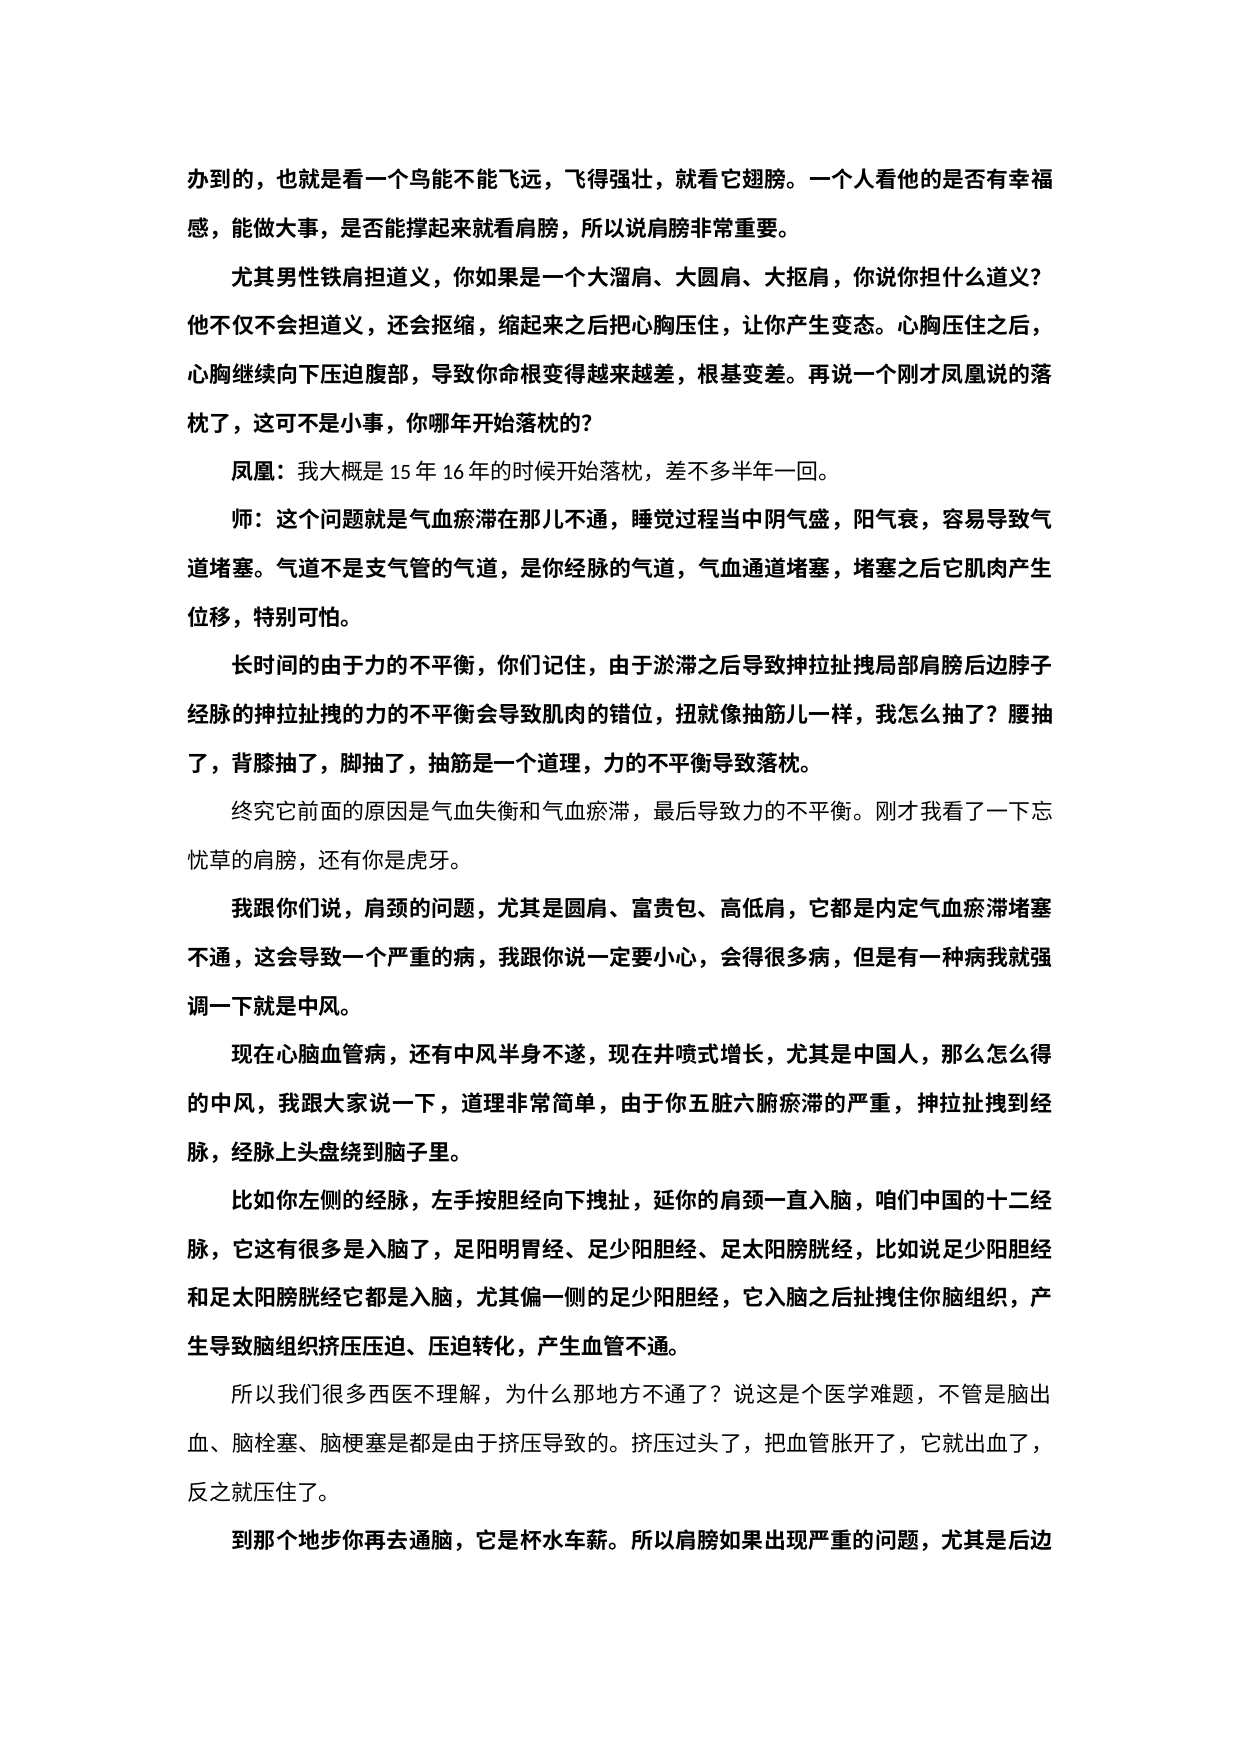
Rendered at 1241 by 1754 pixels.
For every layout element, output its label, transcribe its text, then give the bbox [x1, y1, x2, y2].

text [187, 162, 1053, 243]
text 现在心脑血管病，还有中风半身不遂，现在井喷式增长，尤其是中国人，那么怎么得的中风，我跟大家说一下，道理非常简单，由于你五脏六腑瘀滞的严重，抻拉扯拽到经脉，经脉上头盘绕到脑子里。 [187, 1037, 1053, 1167]
text 师：这个问题就是气血瘀滞在那儿不通，睡觉过程当中阴气盛，阳气衰，容易导致气道堵塞。气道不是支气管的气道，是你经脉的气道，气血通道堵塞，堵塞之后它肌肉产生位移，特别可怕。 [187, 502, 1053, 632]
text 尤其男性铁肩担道义，你如果是一个大溜肩、大圆肩、大抠肩，你说你担什么道义？他不仅不会担道义，还会抠缩，缩起来之后把心胸压住，让你产生变态。心胸压住之后，心胸继续向下压迫腹部，导致你命根变得越来越差，根基变差。再说一个刚才凤凰说的落枕了，这可不是小事，你哪年开始落枕的？ [187, 259, 1053, 438]
text 比如你左侧的经脉，左手按胆经向下拽扯，延你的肩颈一直入脑，咱们中国的十二经脉，它这有很多是入脑了，足阳明胃经、足少阳胆经、足太阳膀胱经，比如说足少阳胆经和足太阳膀胱经它都是入脑，尤其偏一侧的足少阳胆经，它入脑之后扯拽住你脑组织，产生导致脑组织挤压压迫、压迫转化，产生血管不通。 [187, 1182, 1053, 1361]
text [187, 1523, 1053, 1555]
text 所以我们很多西医不理解，为什么那地方不通了？说这是个医学难题，不管是脑出血、脑栓塞、脑梗塞是都是由于挤压导致的。挤压过头了，把血管胀开了，它就出血了，反之就压住了。 [187, 1377, 1053, 1507]
text 凤凰：我大概是15年16年的时候开始落枕，差不多半年一回。 [187, 454, 1053, 486]
text 长时间的由于力的不平衡，你们记住，由于淤滞之后导致抻拉扯拽局部肩膀后边脖子经脉的抻拉扯拽的力的不平衡会导致肌肉的错位，扭就像抽筋儿一样，我怎么抽了？腰抽了，背膝抽了，脚抽了，抽筋是一个道理，力的不平衡导致落枕。 [187, 648, 1053, 778]
text 我跟你们说，肩颈的问题，尤其是圆肩、富贵包、高低肩，它都是内定气血瘀滞堵塞不通，这会导致一个严重的病，我跟你说一定要小心，会得很多病，但是有一种病我就强调一下就是中风。 [187, 891, 1053, 1021]
text 终究它前面的原因是气血失衡和气血瘀滞，最后导致力的不平衡。刚才我看了一下忘忧草的肩膀，还有你是虎牙。 [187, 794, 1053, 875]
